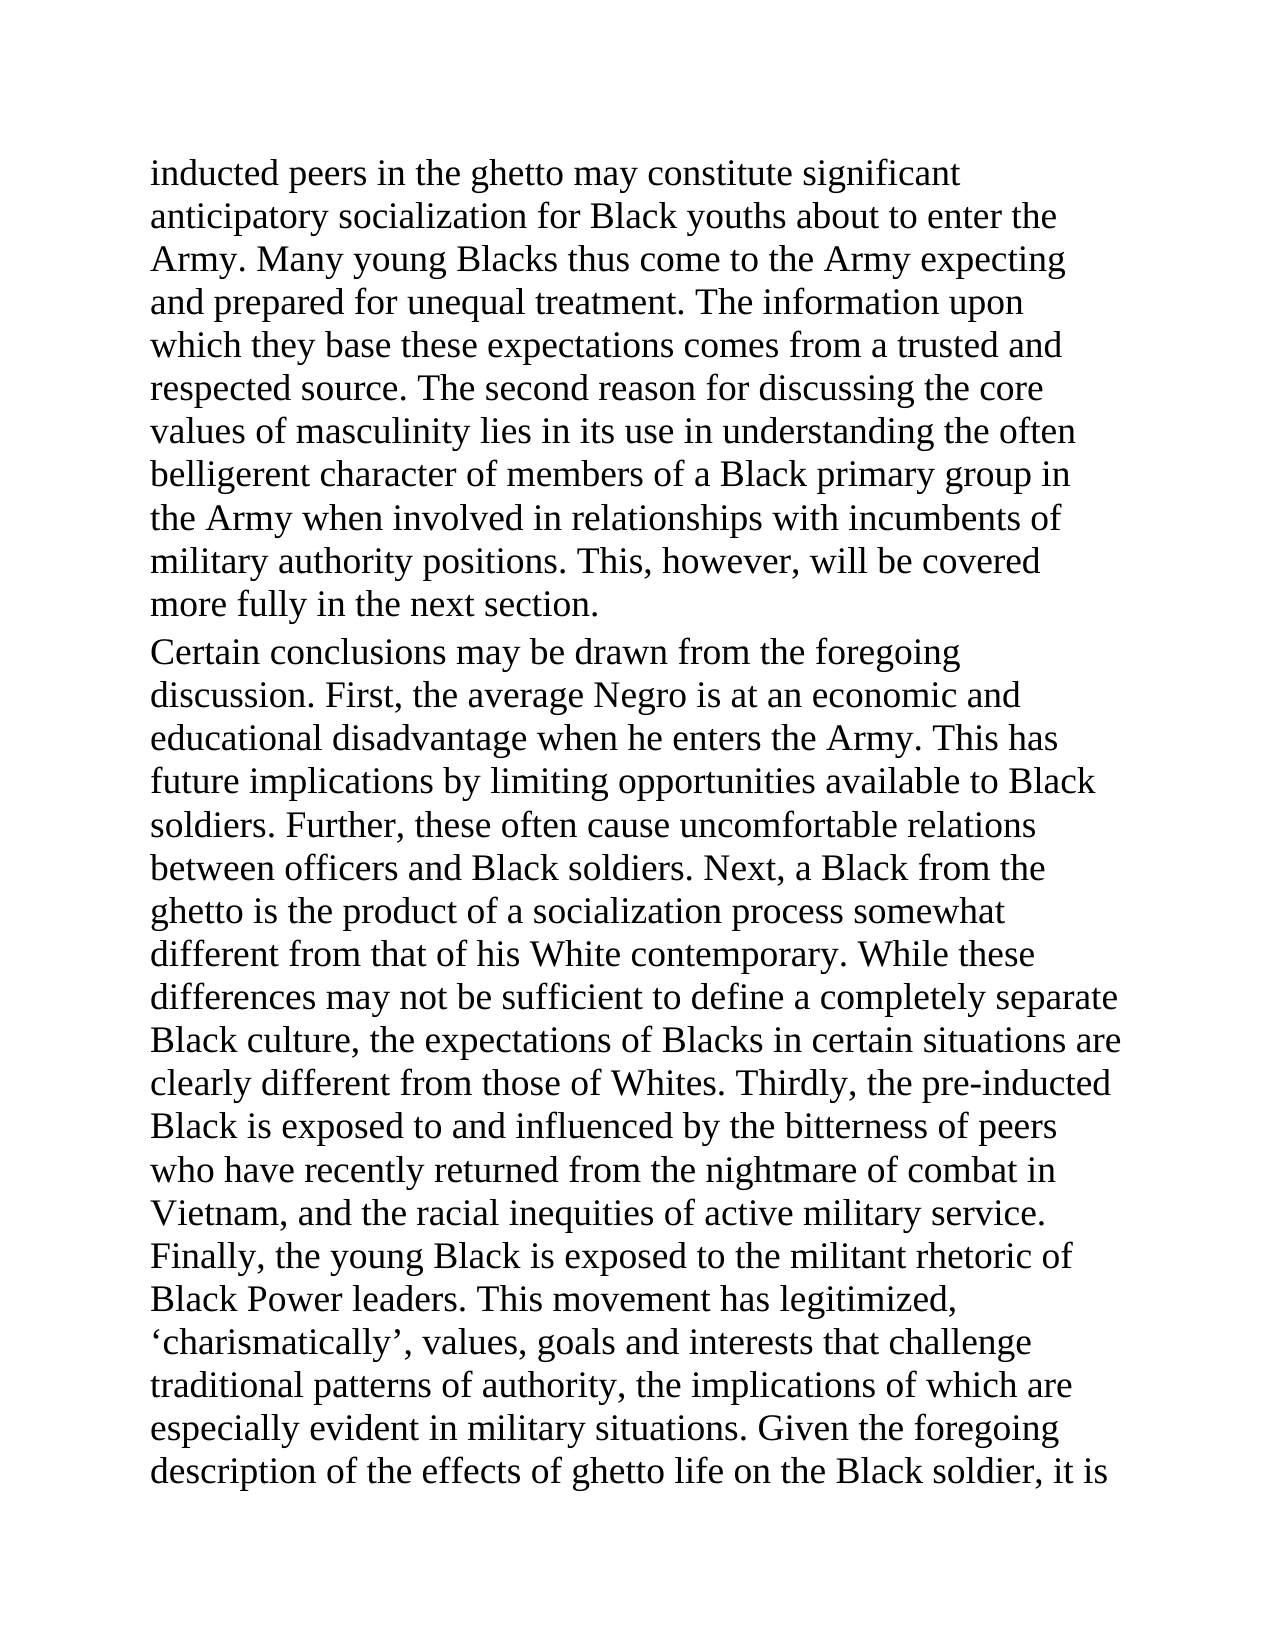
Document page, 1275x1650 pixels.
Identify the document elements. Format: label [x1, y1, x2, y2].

text [150, 150, 1125, 624]
text [150, 629, 1125, 1492]
